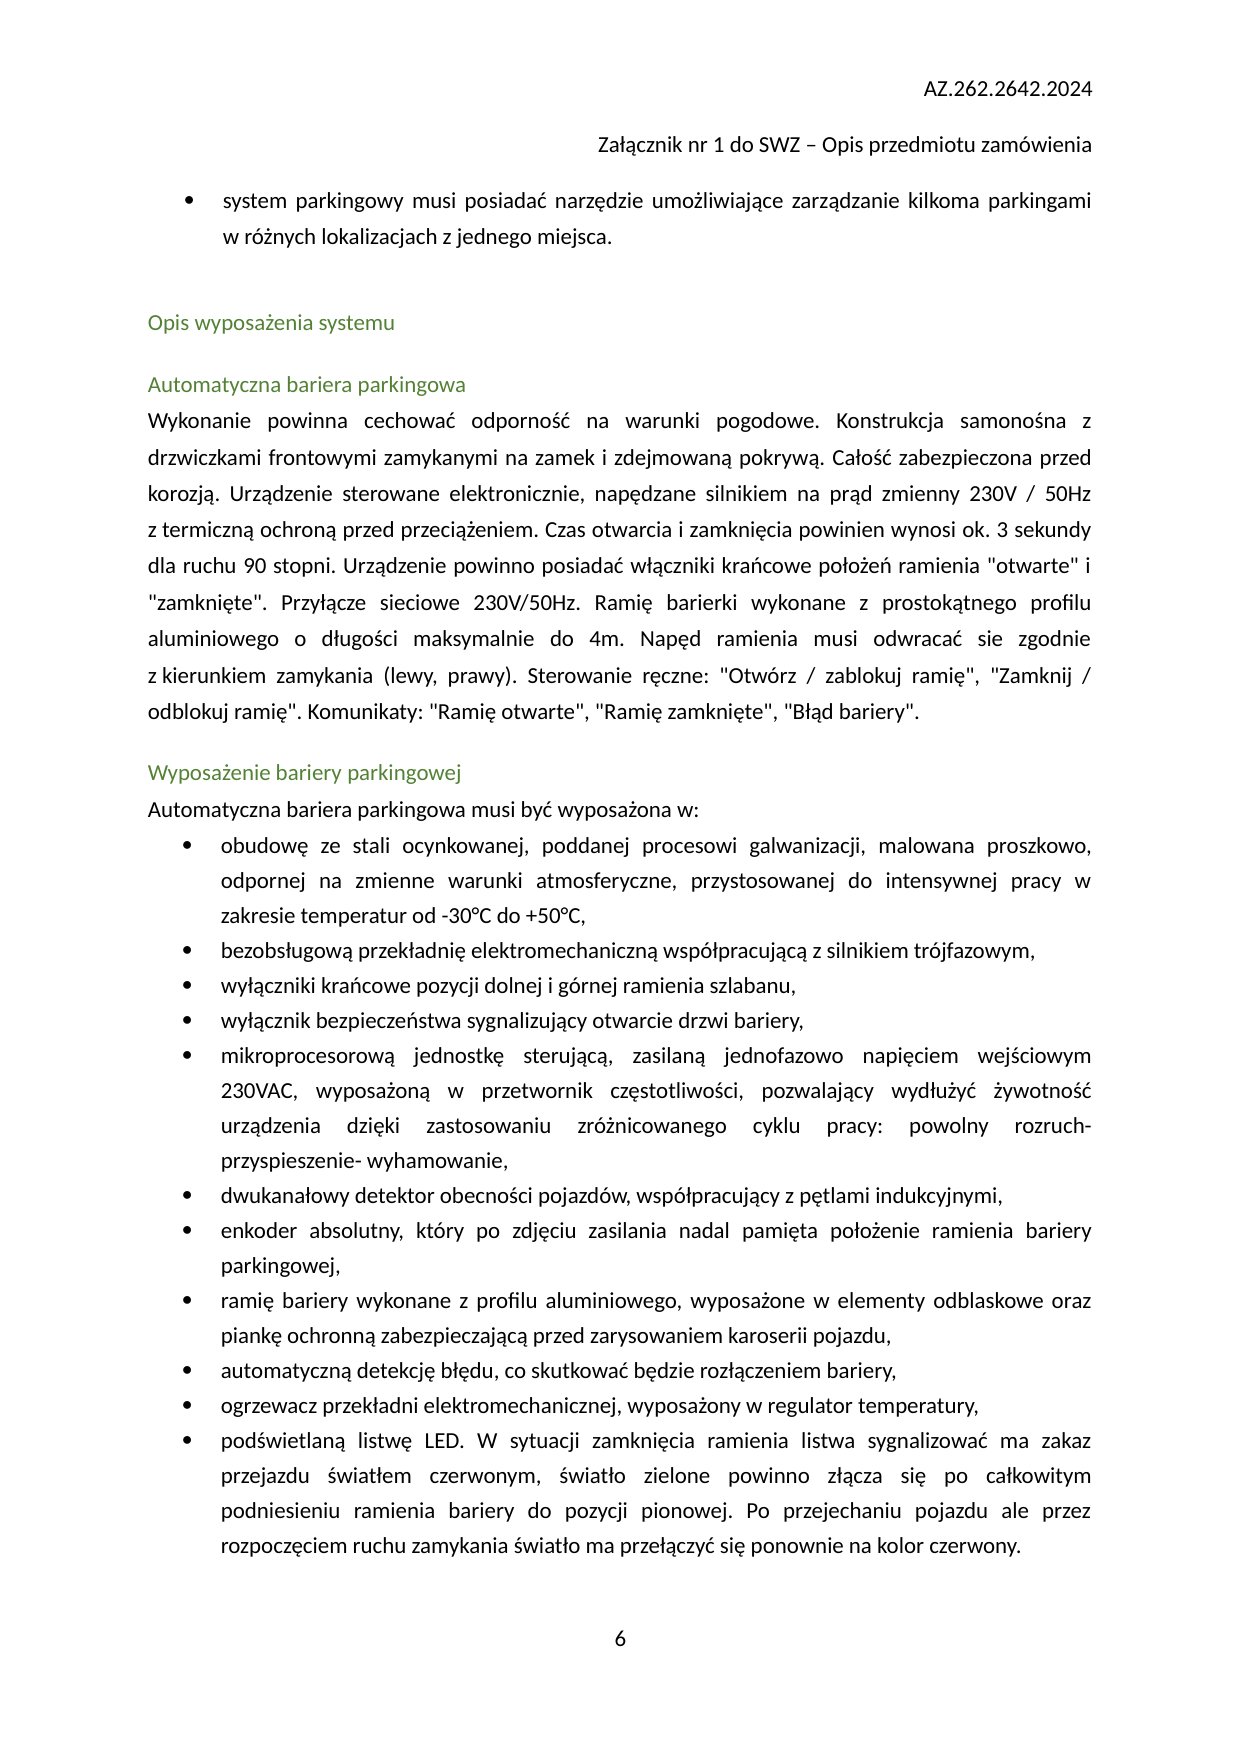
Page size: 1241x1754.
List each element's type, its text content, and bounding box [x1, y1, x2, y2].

text Automatyczna bariera parkingowa musi być wyposażona w: [148, 795, 1093, 823]
list wyłączniki krańcowe pozycji dolnej i górnej ramienia szlabanu, [183, 971, 1093, 999]
list mikroprocesorową jednostkę sterującą, zasilaną jednofazowo napięciem wejściowym 230VAC, wyposażoną w przetwornik częstotliwości, pozwalający wydłużyć żywotność urządzenia dzięki zastosowaniu zróżnicowanego cyklu pracy: powolny rozruch- przyspieszenie- wyhamowanie, [183, 1041, 1093, 1174]
list obudowę ze stali ocynkowanej, poddanej procesowi galwanizacji, malowana proszkowo, odpornej na zmienne warunki atmosferyczne, przystosowanej do intensywnej pracy w zakresie temperatur od -30°C do +50°C, [183, 831, 1093, 929]
subtitle Automatyczna bariera parkingowa [148, 370, 1093, 398]
list podświetlaną listwę LED. W sytuacji zamknięcia ramienia listwa sygnalizować ma zakaz przejazdu światłem czerwonym, światło zielone powinno złącza się po całkowitym podniesieniu ramienia bariery do pozycji pionowej. Po przejechaniu pojazdu ale przez rozpoczęciem ruchu zamykania światło ma przełączyć się ponownie na kolor czerwony. [183, 1426, 1093, 1559]
subtitle Opis wyposażenia systemu [148, 308, 1093, 337]
list enkoder absolutny, który po zdjęciu zasilania nadal pamięta położenie ramienia bariery parkingowej, [183, 1216, 1093, 1279]
list wyłącznik bezpieczeństwa sygnalizujący otwarcie drzwi bariery, [183, 1006, 1093, 1034]
text Wykonanie powinna cechować odporność na warunki pogodowe. Konstrukcja samonośna z drzwiczkami frontowymi zamykanymi na zamek i zdejmowaną pokrywą. Całość zabezpieczona przed korozją. Urządzenie sterowane elektronicznie, napędzane silnikiem na prąd zmienny 230V / 50Hz z termiczną ochroną przed przeciążeniem. Czas otwarcia i zamknięcia powinien wynosi ok. 3 sekundy dla ruchu 90 stopni. Urządzenie powinno posiadać włączniki krańcowe położeń ramienia "otwarte" i "zamknięte". Przyłącze sieciowe 230V/50Hz. Ramię barierki wykonane z prostokątnego profilu aluminiowego o długości maksymalnie do 4m. Napęd ramienia musi odwracać sie zgodnie z kierunkiem zamykania (lewy, prawy). Sterowanie ręczne: "Otwórz / zablokuj ramię", "Zamknij / odblokuj ramię". Komunikaty: "Ramię otwarte", "Ramię zamknięte", "Błąd bariery". [148, 406, 1093, 725]
list ogrzewacz przekładni elektromechanicznej, wyposażony w regulator temperatury, [183, 1391, 1093, 1419]
subtitle Wyposażenie bariery parkingowej [148, 758, 1093, 786]
list ramię bariery wykonane z profilu aluminiowego, wyposażone w elementy odblaskowe oraz piankę ochronną zabezpieczającą przed zarysowaniem karoserii pojazdu, [183, 1286, 1093, 1349]
list bezobsługową przekładnię elektromechaniczną współpracującą z silnikiem trójfazowym, [183, 936, 1093, 964]
list automatyczną detekcję błędu, co skutkować będzie rozłączeniem bariery, [183, 1356, 1093, 1384]
list system parkingowy musi posiadać narzędzie umożliwiające zarządzanie kilkoma parkingami w różnych lokalizacjach z jednego miejsca. [185, 186, 1093, 250]
list dwukanałowy detektor obecności pojazdów, współpracujący z pętlami indukcyjnymi, [183, 1181, 1093, 1209]
